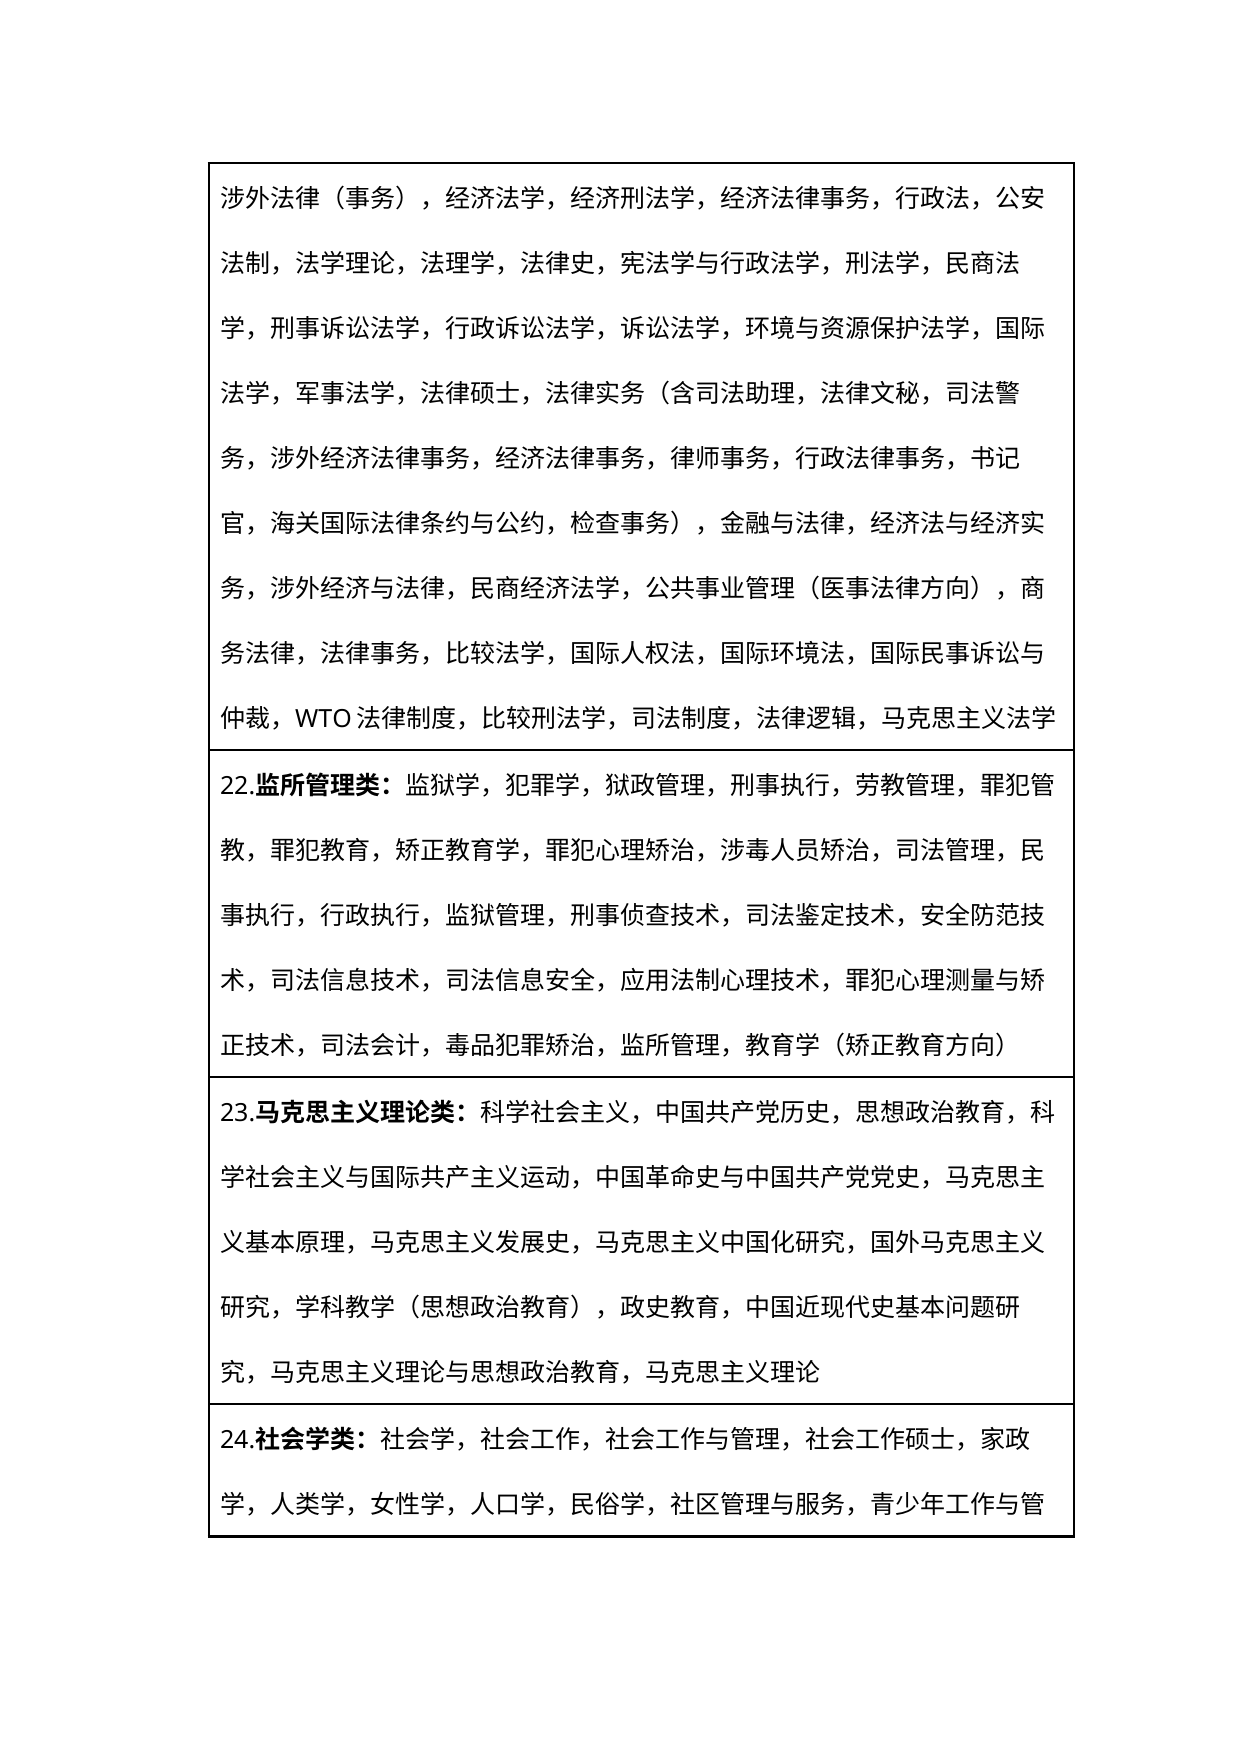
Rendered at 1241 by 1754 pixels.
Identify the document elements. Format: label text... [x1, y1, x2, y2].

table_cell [210, 164, 1073, 749]
table_cell 22.监所管理类：监狱学，犯罪学，狱政管理，刑事执行，劳教管理，罪犯管教，罪犯教育，矫正教育学，罪犯心理矫治，涉毒人员矫治，司法管理，民事执行，行政执行，监狱管理，刑事侦查技术，司法鉴定技术，安全防范技术，司法信息技术，司法信息安全，应用法制心理技术，罪犯心理测量与矫正技术，司法会计，毒品犯罪矫治，监所管理，教育学（矫正教育方向） [210, 751, 1073, 1076]
table_cell 23.马克思主义理论类：科学社会主义，中国共产党历史，思想政治教育，科学社会主义与国际共产主义运动，中国革命史与中国共产党党史，马克思主义基本原理，马克思主义发展史，马克思主义中国化研究，国外马克思主义研究，学科教学（思想政治教育），政史教育，中国近现代史基本问题研究，马克思主义理论与思想政治教育，马克思主义理论 [210, 1078, 1073, 1403]
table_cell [210, 1405, 1073, 1535]
